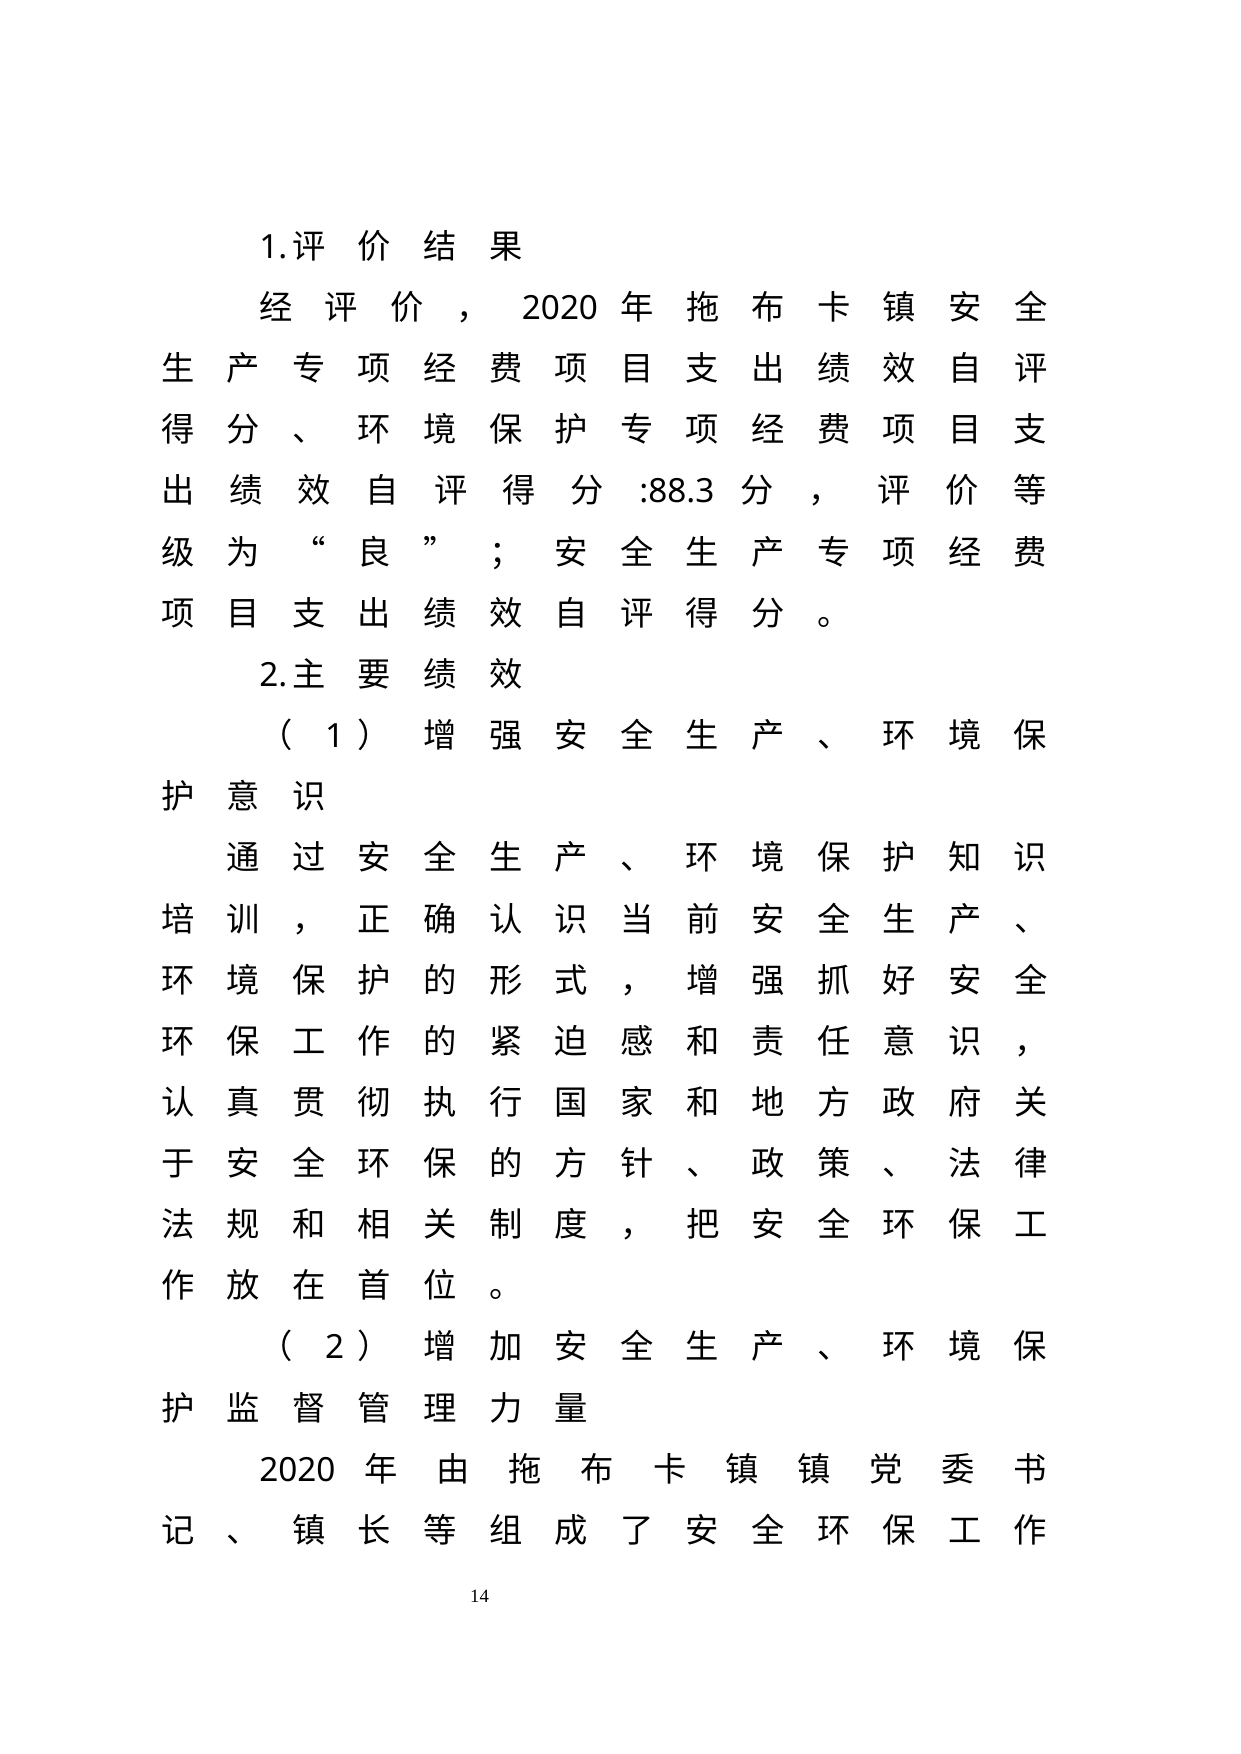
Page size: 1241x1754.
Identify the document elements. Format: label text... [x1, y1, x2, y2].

text 经评价，2020年拖布卡镇安全生产专项经费项目支出绩效自评得分、环境保护专项经费项目支出绩效自评得分:88.3分，评价等级为“良”；安全生产专项经费项目支出绩效自评得分。 [161, 274, 1079, 641]
list 通过安全生产、环境保护知识培训，正确认识当前安全生产、环境保护的形式，增强抓好安全环保工作的紧迫感和责任意识，认真贯彻执行国家和地方政府关于安全环保的方针、政策、法律法规和相关制度，把安全环保工作放在首位。 [161, 825, 1079, 1314]
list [161, 1436, 1079, 1558]
list 主要绩效 [161, 641, 1079, 702]
text 1.评价结果 [161, 213, 1079, 274]
list 增强安全生产、环境保护意识 [161, 702, 1079, 825]
list 增加安全生产、环境保护监督管理力量 [161, 1314, 1079, 1436]
